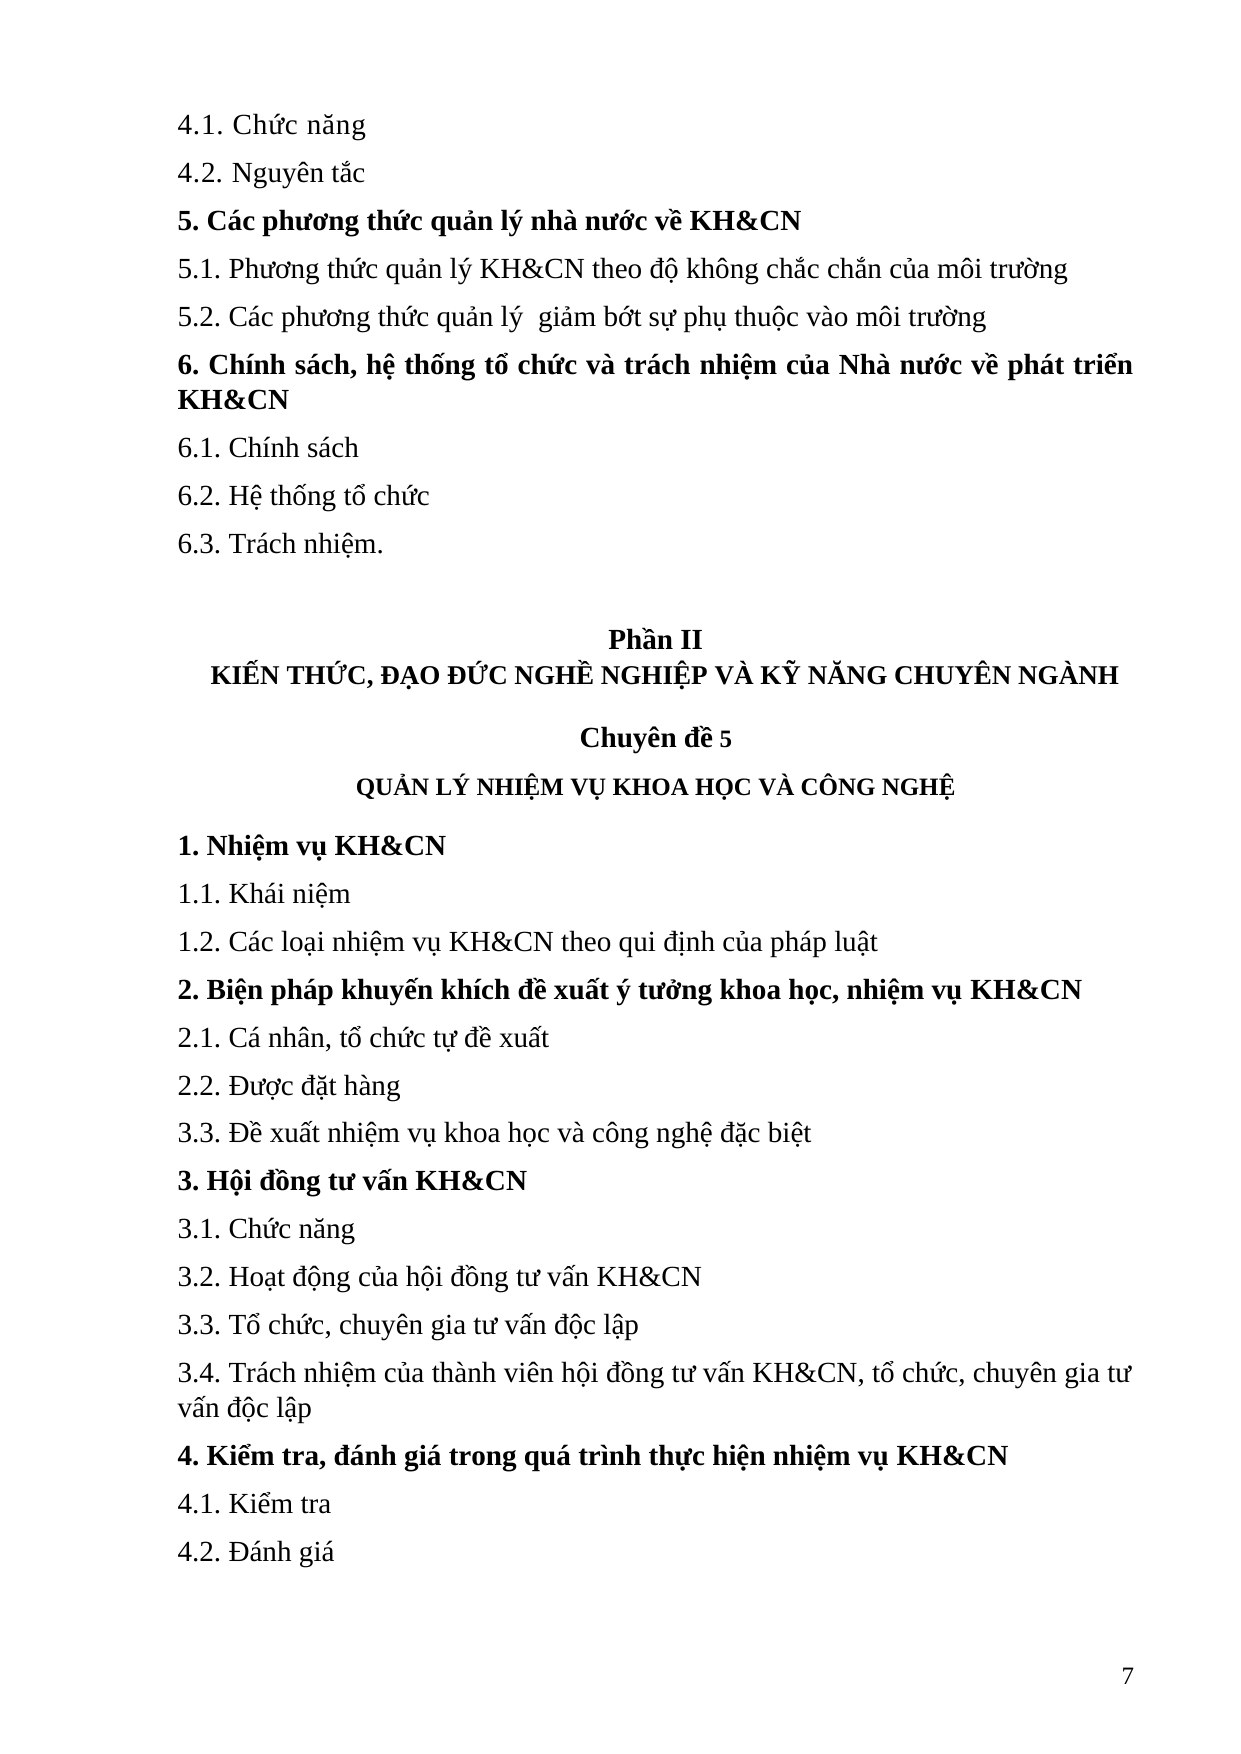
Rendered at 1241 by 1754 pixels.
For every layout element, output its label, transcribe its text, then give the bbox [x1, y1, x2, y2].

text 1.1. Khái niệm [177, 875, 1134, 910]
text 3.4. Trách nhiệm của thành viên hội đồng tư vấn KH&CN, tổ chức, chuyên gia tư vấn độc lập [177, 1354, 1134, 1425]
text 4.2. Đánh giá [177, 1533, 1134, 1569]
text 3.2. Hoạt động của hội đồng tư vấn KH&CN [177, 1258, 1134, 1294]
text 2.2. Được đặt hàng [177, 1067, 1134, 1102]
text 3.1. Chức năng [177, 1210, 1134, 1246]
text 3. Hội đồng tư vấn KH&CN [177, 1162, 1134, 1198]
text 5. Các phương thức quản lý nhà nước về KH&CN [177, 202, 1134, 238]
text 6. Chính sách, hệ thống tổ chức và trách nhiệm của Nhà nước về phát triển KH&CN [177, 346, 1134, 417]
text 2.1. Cá nhân, tổ chức tự đề xuất [177, 1019, 1134, 1054]
text 3.3. Đề xuất nhiệm vụ khoa học và công nghệ đặc biệt [177, 1114, 1134, 1150]
text 4.1. Chức năng [177, 106, 1134, 142]
text Chuyên đề 5 [177, 721, 1134, 754]
text 1.2. Các loại nhiệm vụ KH&CN theo qui định của pháp luật [177, 923, 1134, 958]
text 5.2. Các phương thức quản lý giảm bớt sự phụ thuộc vào môi trường [177, 298, 1134, 333]
text 6.1. Chính sách [177, 429, 1134, 465]
text Phần II [177, 621, 1134, 656]
text 6.3. Trách nhiệm. [177, 525, 1134, 561]
text 1. Nhiệm vụ KH&CN [177, 827, 1134, 862]
text 4.2. Nguyên tắc [177, 154, 1134, 190]
text 4. Kiểm tra, đánh giá trong quá trình thực hiện nhiệm vụ KH&CN [177, 1437, 1134, 1473]
text 3.3. Tổ chức, chuyên gia tư vấn độc lập [177, 1306, 1134, 1342]
text 2. Biện pháp khuyến khích đề xuất ý tưởng khoa học, nhiệm vụ KH&CN [177, 971, 1134, 1006]
text 6.2. Hệ thống tổ chức [177, 477, 1134, 513]
text 4.1. Kiểm tra [177, 1485, 1134, 1521]
text QUẢN LÝ NHIỆM VỤ KHOA HỌC VÀ CÔNG NGHỆ [177, 767, 1134, 802]
text 5.1. Phương thức quản lý KH&CN theo độ không chắc chắn của môi trường [177, 250, 1134, 286]
text KIẾN THỨC, ĐẠO ĐỨC NGHỀ NGHIỆP VÀ KỸ NĂNG CHUYÊN NGÀNH [196, 656, 1134, 692]
